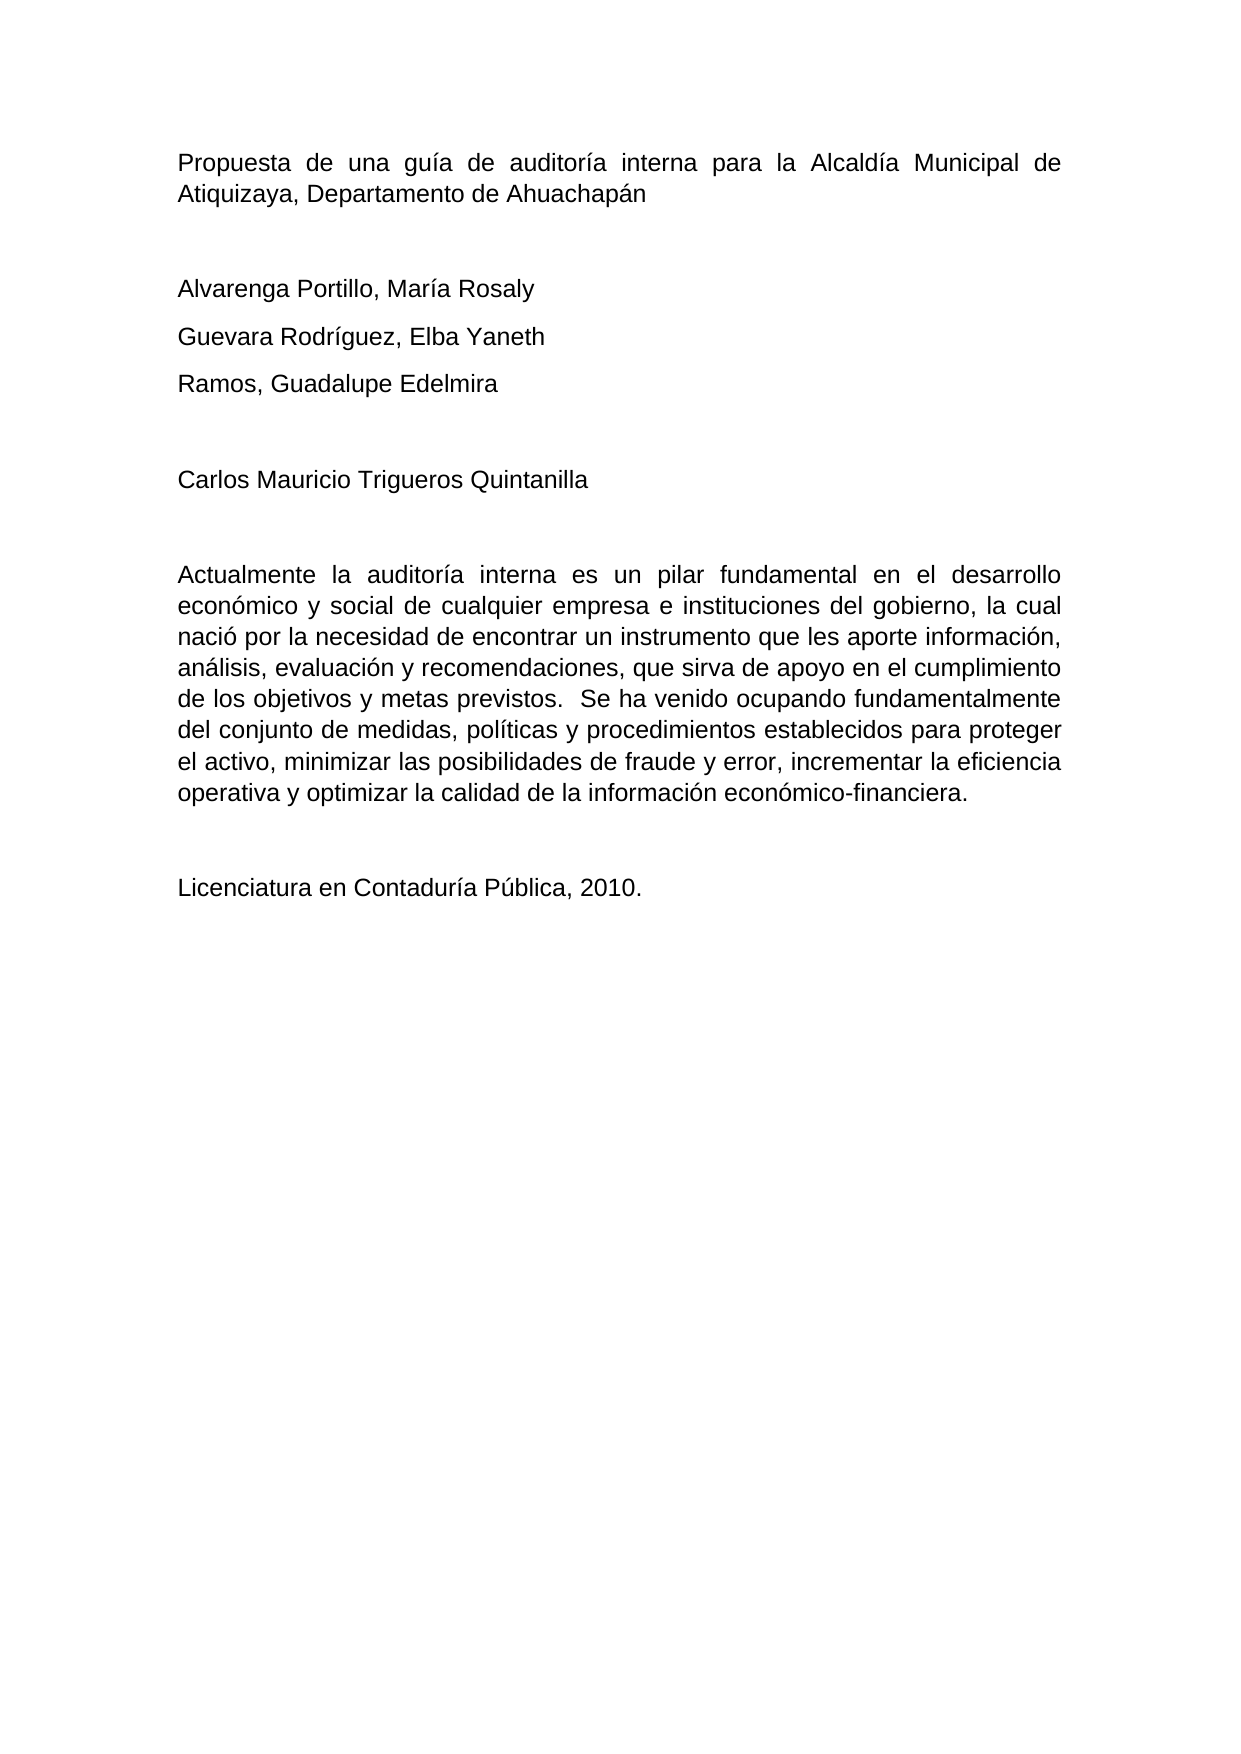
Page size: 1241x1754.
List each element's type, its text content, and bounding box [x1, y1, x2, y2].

text Carlos Mauricio Trigueros Quintanilla [177, 465, 1063, 494]
text Guevara Rodríguez, Elba Yaneth [177, 322, 1063, 351]
text Alvarenga Portillo, María Rosaly [177, 274, 1063, 303]
text Actualmente la auditoría interna es un pilar fundamental en el desarrollo económico y social de cualquier empresa e instituciones del gobierno, la cual nació por la necesidad de encontrar un instrumento que les aporte información, análisis, evaluación y recomendaciones, que sirva de apoyo en el cumplimiento de los objetivos y metas previstos. Se ha venido ocupando fundamentalmente del conjunto de medidas, políticas y procedimientos establecidos para proteger el activo, minimizar las posibilidades de fraude y error, incrementar la eficiencia operativa y optimizar la calidad de la información económico-financiera. [177, 560, 1063, 806]
text Licenciatura en Contaduría Pública, 2010. [177, 873, 1063, 902]
text Propuesta de una guía de auditoría interna para la Alcaldía Municipal de Atiquizaya, Departamento de Ahuachapán [177, 148, 1063, 207]
text Ramos, Guadalupe Edelmira [177, 369, 1063, 398]
